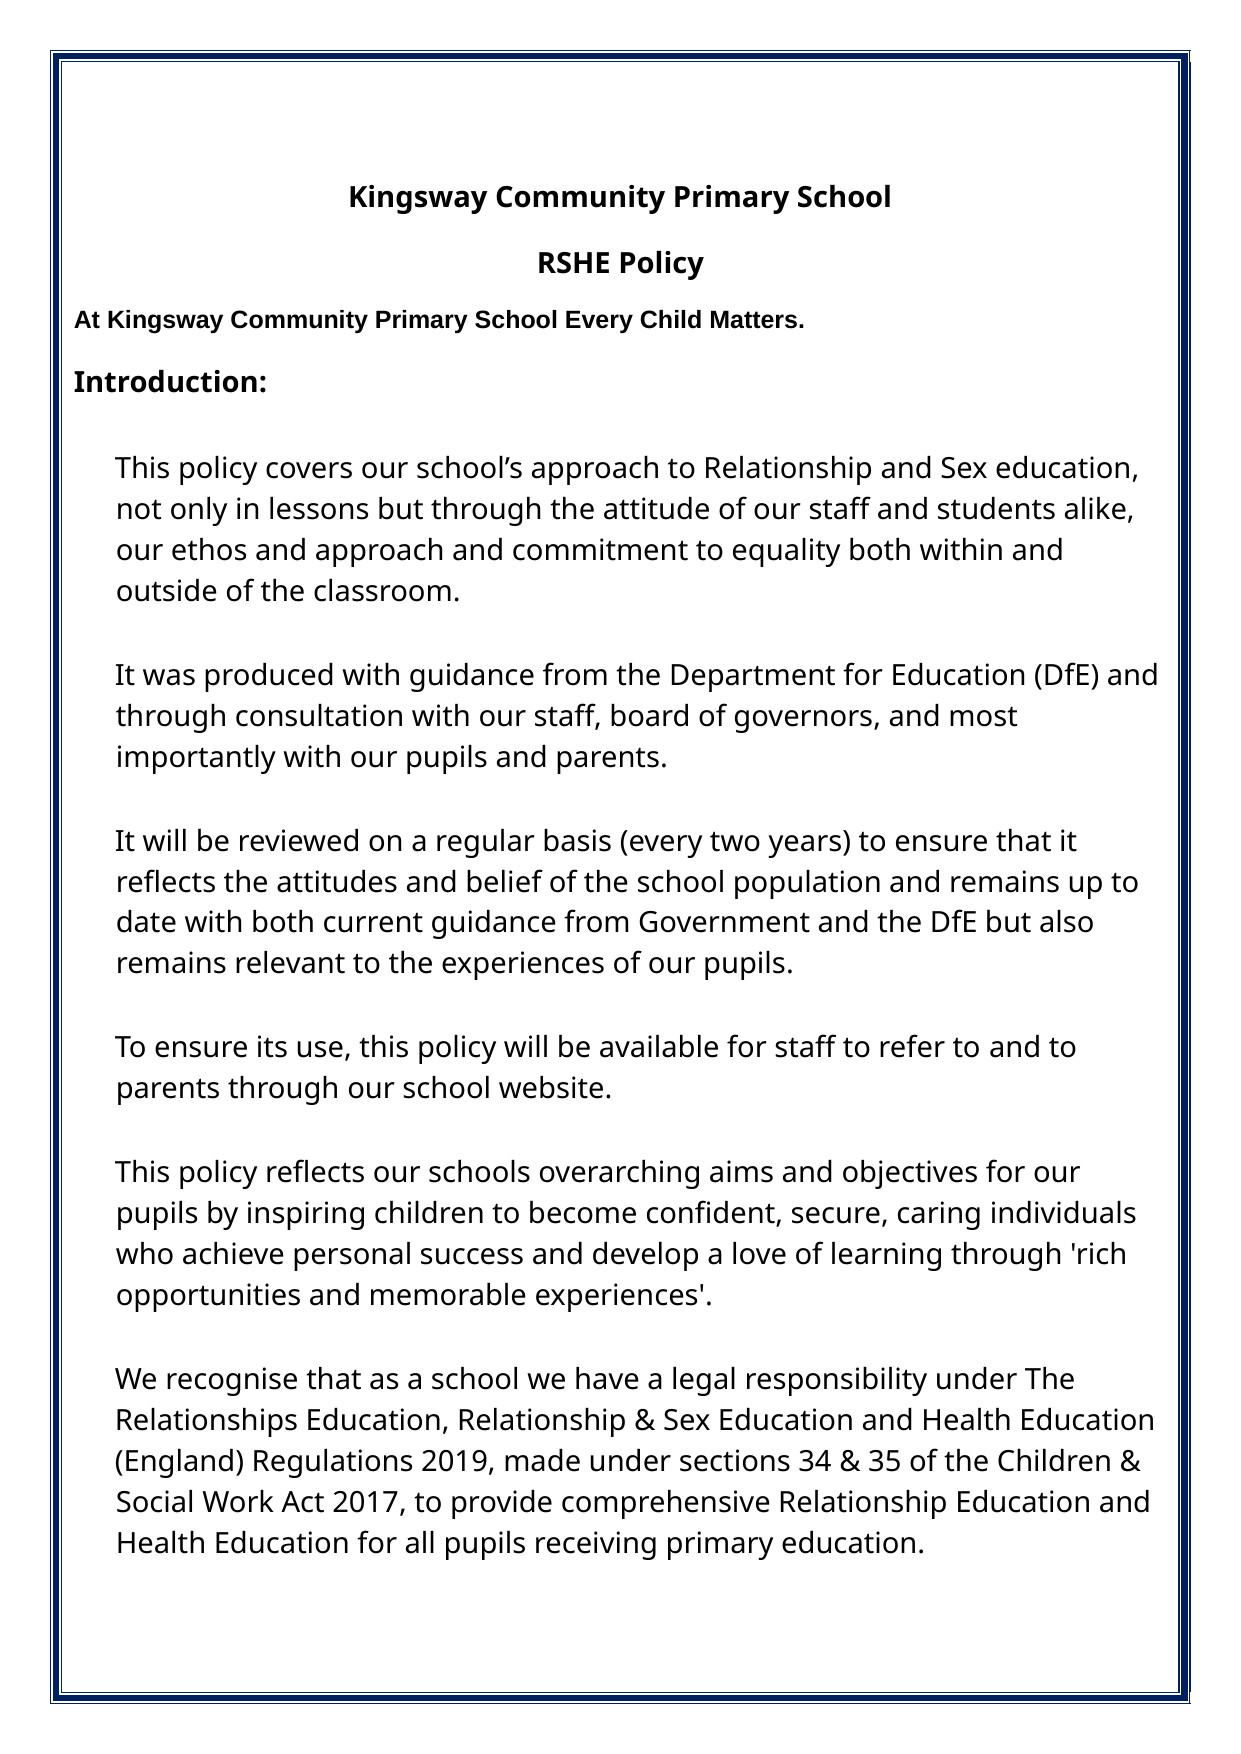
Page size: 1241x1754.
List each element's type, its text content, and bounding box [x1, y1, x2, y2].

text At Kingsway Community Primary School Every Child Matters. [73, 305, 1165, 334]
text Kingsway Community Primary School [75, 177, 1165, 216]
text Relationships Education, Relationship & Sex Education and Health Education [114, 1399, 1165, 1439]
text This policy reflects our schools overarching aims and objectives for our pupils by inspiring children to become confident, secure, caring individuals who achieve personal success and develop a love of learning through 'rich opportunities and memorable experiences'. [114, 1151, 1165, 1314]
text It was produced with guidance from the Department for Education (DfE) and through consultation with our staff, board of governors, and most importantly with our pupils and parents. [114, 654, 1165, 776]
text We recognise that as a school we have a legal responsibility under The [114, 1358, 1165, 1398]
text RSHE Policy [75, 242, 1165, 282]
text To ensure its use, this policy will be available for staff to refer to and to parents through our school website. [114, 1027, 1165, 1107]
text (England) Regulations 2019, made under sections 34 & 35 of the Children & Social Work Act 2017, to provide comprehensive Relationship Education and Health Education for all pupils receiving primary education. [114, 1441, 1165, 1562]
text This policy covers our school’s approach to Relationship and Sex education, not only in lessons but through the attitude of our staff and students alike, our ethos and approach and commitment to equality both within and outside of the classroom. [114, 448, 1165, 610]
text It will be reviewed on a regular basis (every two years) to ensure that it reflects the attitudes and belief of the school population and remains up to date with both current guidance from Government and the DfE but also remains relevant to the experiences of our pupils. [114, 820, 1165, 982]
text Introduction: [73, 362, 1165, 401]
